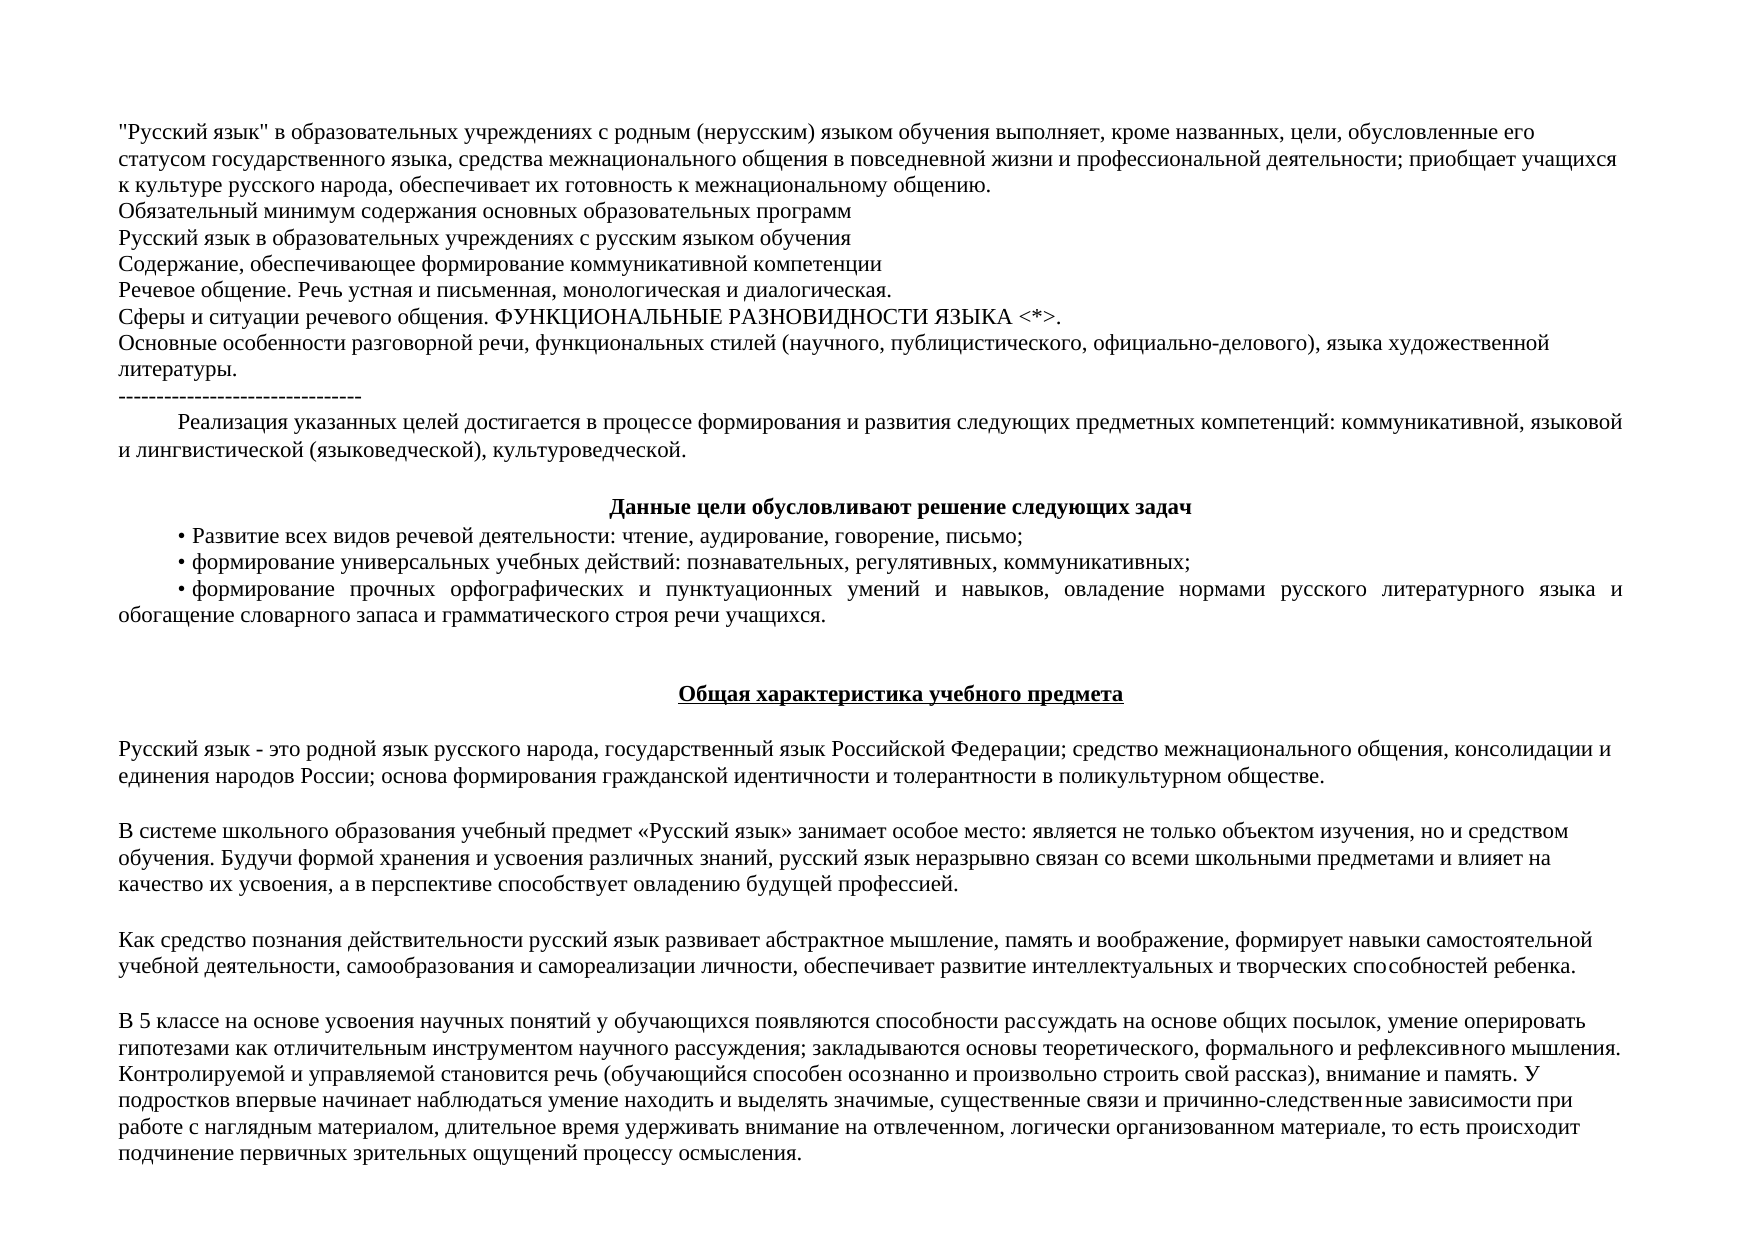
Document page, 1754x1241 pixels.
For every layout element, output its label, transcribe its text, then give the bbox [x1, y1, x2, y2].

text Как средство познания действительности русский язык развивает абстрактное мышление, память и воображение, формирует навыки самостоятельной учебной деятельности, самообразования и самореализации личности, обеспечивает развитие интеллектуальных и творческих способностей ребенка. [118, 926, 1624, 978]
text Реализация указанных целей достигается в процессе формирования и развития следующих предметных компетенций: коммуникативной, языковой и лингвистической (языковедческой), культуроведческой. [118, 408, 1624, 463]
text -------------------------------- [118, 382, 1624, 408]
text Данные цели обусловливают решение следующих задач [118, 493, 1624, 520]
text Речевое общение. Речь устная и письменная, монологическая и диалогическая. [118, 276, 1624, 303]
list формирование универсальных учебных действий: познавательных, регулятивных, коммуникативных; [118, 548, 1624, 574]
text "Русский язык" в образовательных учреждениях с родным (нерусским) языком обучения выполняет, кроме названных, цели, обусловленные его статусом государственного языка, средства межнационального общения в повседневной жизни и профессиональной деятельности; приобщает учащихся к культуре русского народа, обеспечивает их готовность к межнациональному общению. [118, 118, 1624, 197]
list Развитие всех видов речевой деятельности: чтение, аудирование, говорение, письмо; [118, 522, 1624, 548]
text В 5 классе на основе усвоения научных понятий у обучающихся появляются способности рассуждать на основе общих посылок, умение оперировать гипотезами как отличительным инструментом научного рассуждения; закладываются основы теоретического, формального и рефлексивного мышления. Контролируемой и управляемой становится речь (обучающийся способен осознанно и произвольно строить свой рассказ), внимание и память. У подростков впервые начинает наблюдаться умение находить и выделять значимые, существенные связи и причинно-следственные зависимости при работе с наглядным материалом, длительное время удерживать внимание на отвлеченном, логически организованном материале, то есть происходит подчинение первичных зрительных ощущений процессу осмысления. [118, 1007, 1624, 1166]
list формирование прочных орфографических и пунктуационных умений и навыков, овладение нормами русского литературного языка и обогащение словарного запаса и грамматического строя речи учащихся. [118, 574, 1624, 627]
text В системе школьного образования учебный предмет «Русский язык» занимает особое место: является не только объектом изучения, но и средством обучения. Будучи формой хранения и усвоения различных знаний, русский язык неразрывно связан со всеми школьными предметами и влияет на качество их усвоения, а в перспективе способствует овладению будущей профессией. [118, 817, 1624, 896]
text Русский язык - это родной язык русского народа, государственный язык Российской Федерации; средство межнационального общения, консолидации и единения народов России; основа формирования гражданской идентичности и толерантности в поликультурном обществе. [118, 736, 1624, 788]
text Русский язык в образовательных учреждениях с русским языком обучения [118, 224, 1624, 250]
text Содержание, обеспечивающее формирование коммуникативной компетенции [118, 250, 1624, 276]
text Общая характеристика учебного предмета [177, 680, 1624, 706]
text Обязательный минимум содержания основных образовательных программ [118, 197, 1624, 224]
text Основные особенности разговорной речи, функциональных стилей (научного, публицистического, официально-делового), языка художественной литературы. [118, 329, 1624, 382]
text Сферы и ситуации речевого общения. ФУНКЦИОНАЛЬНЫЕ РАЗНОВИДНОСТИ ЯЗЫКА <*>. [118, 303, 1624, 329]
